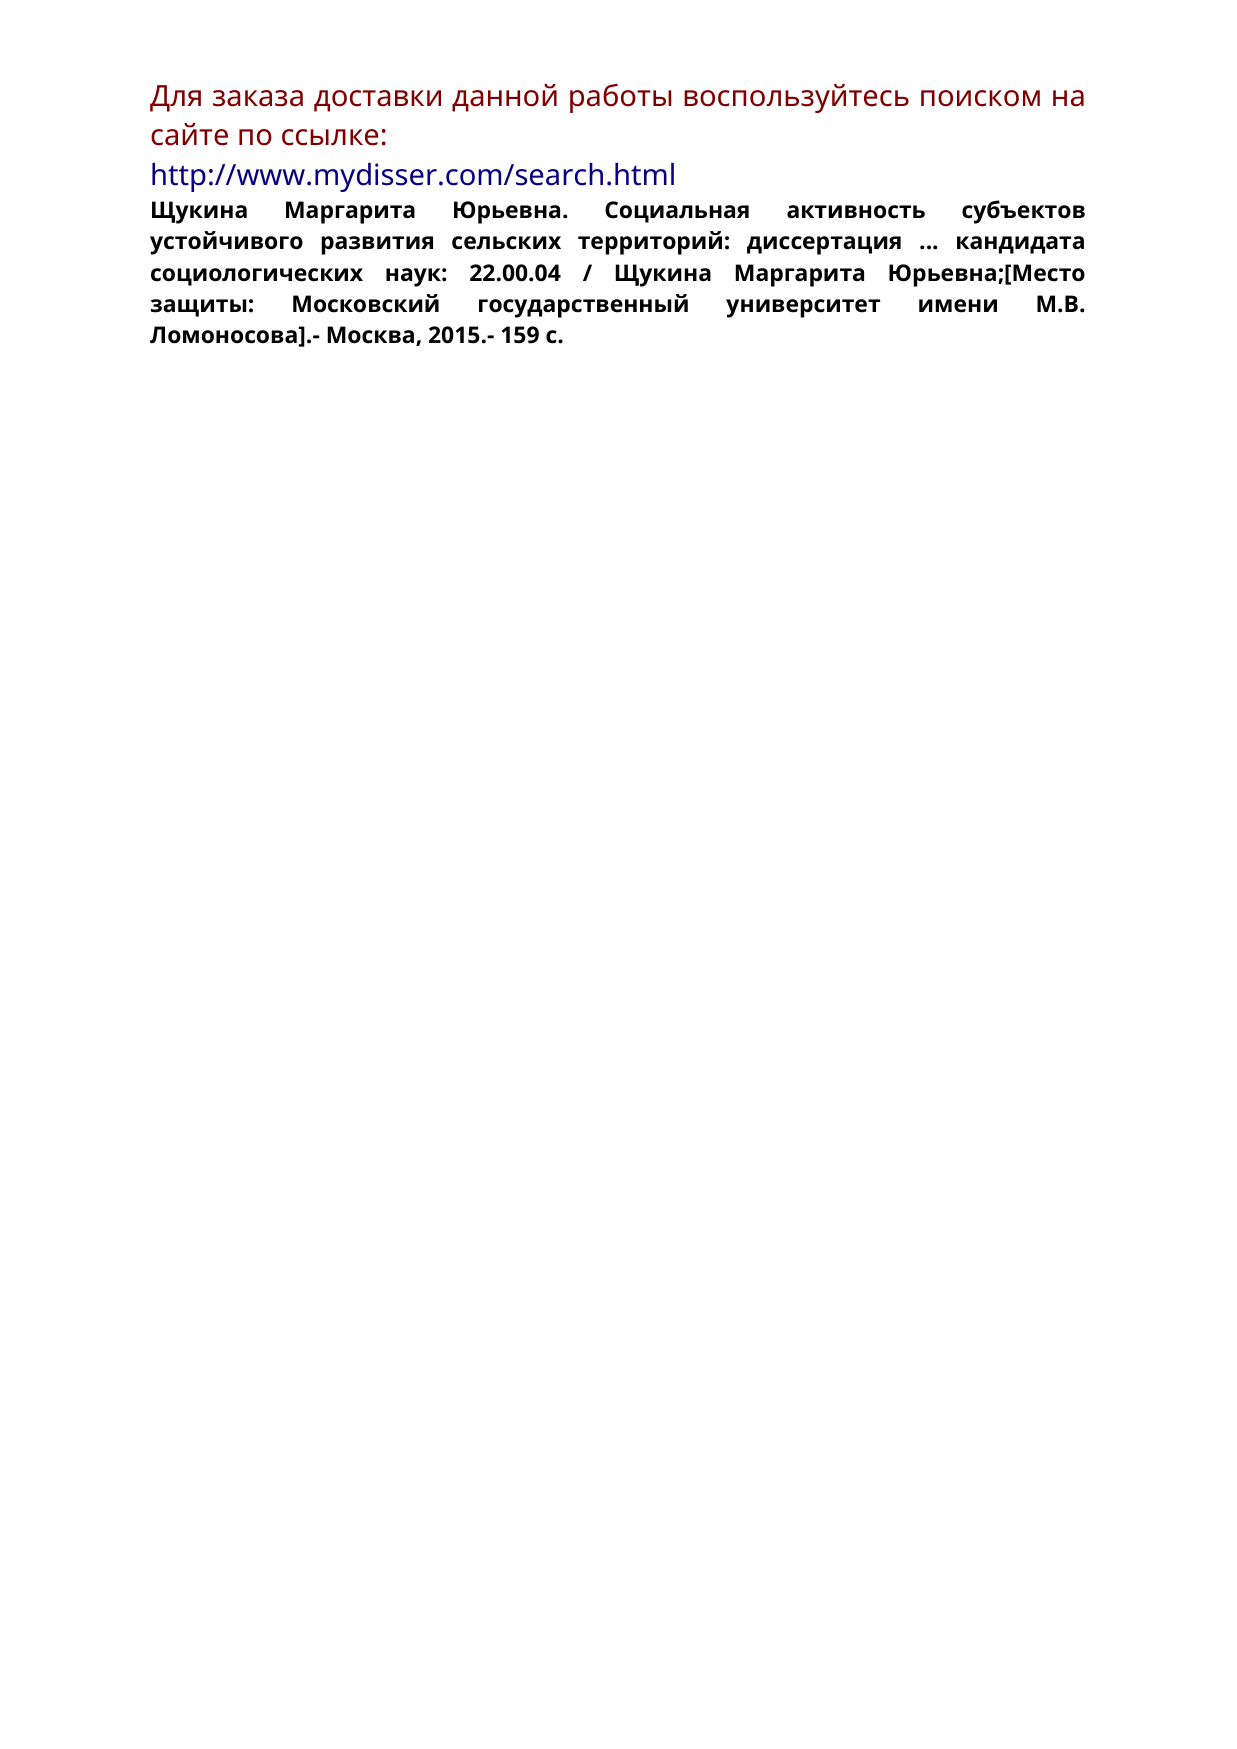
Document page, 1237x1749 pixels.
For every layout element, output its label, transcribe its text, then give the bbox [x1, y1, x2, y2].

text Щукина Маргарита Юрьевна. Социальная активность субъектов устойчивого развития сельских территорий: диссертация ... кандидата социологических наук: 22.00.04 / Щукина Маргарита Юрьевна;[Место защиты: Московский государственный университет имени М.В. Ломоносова].- Москва, 2015.- 159 с. [150, 194, 1086, 350]
